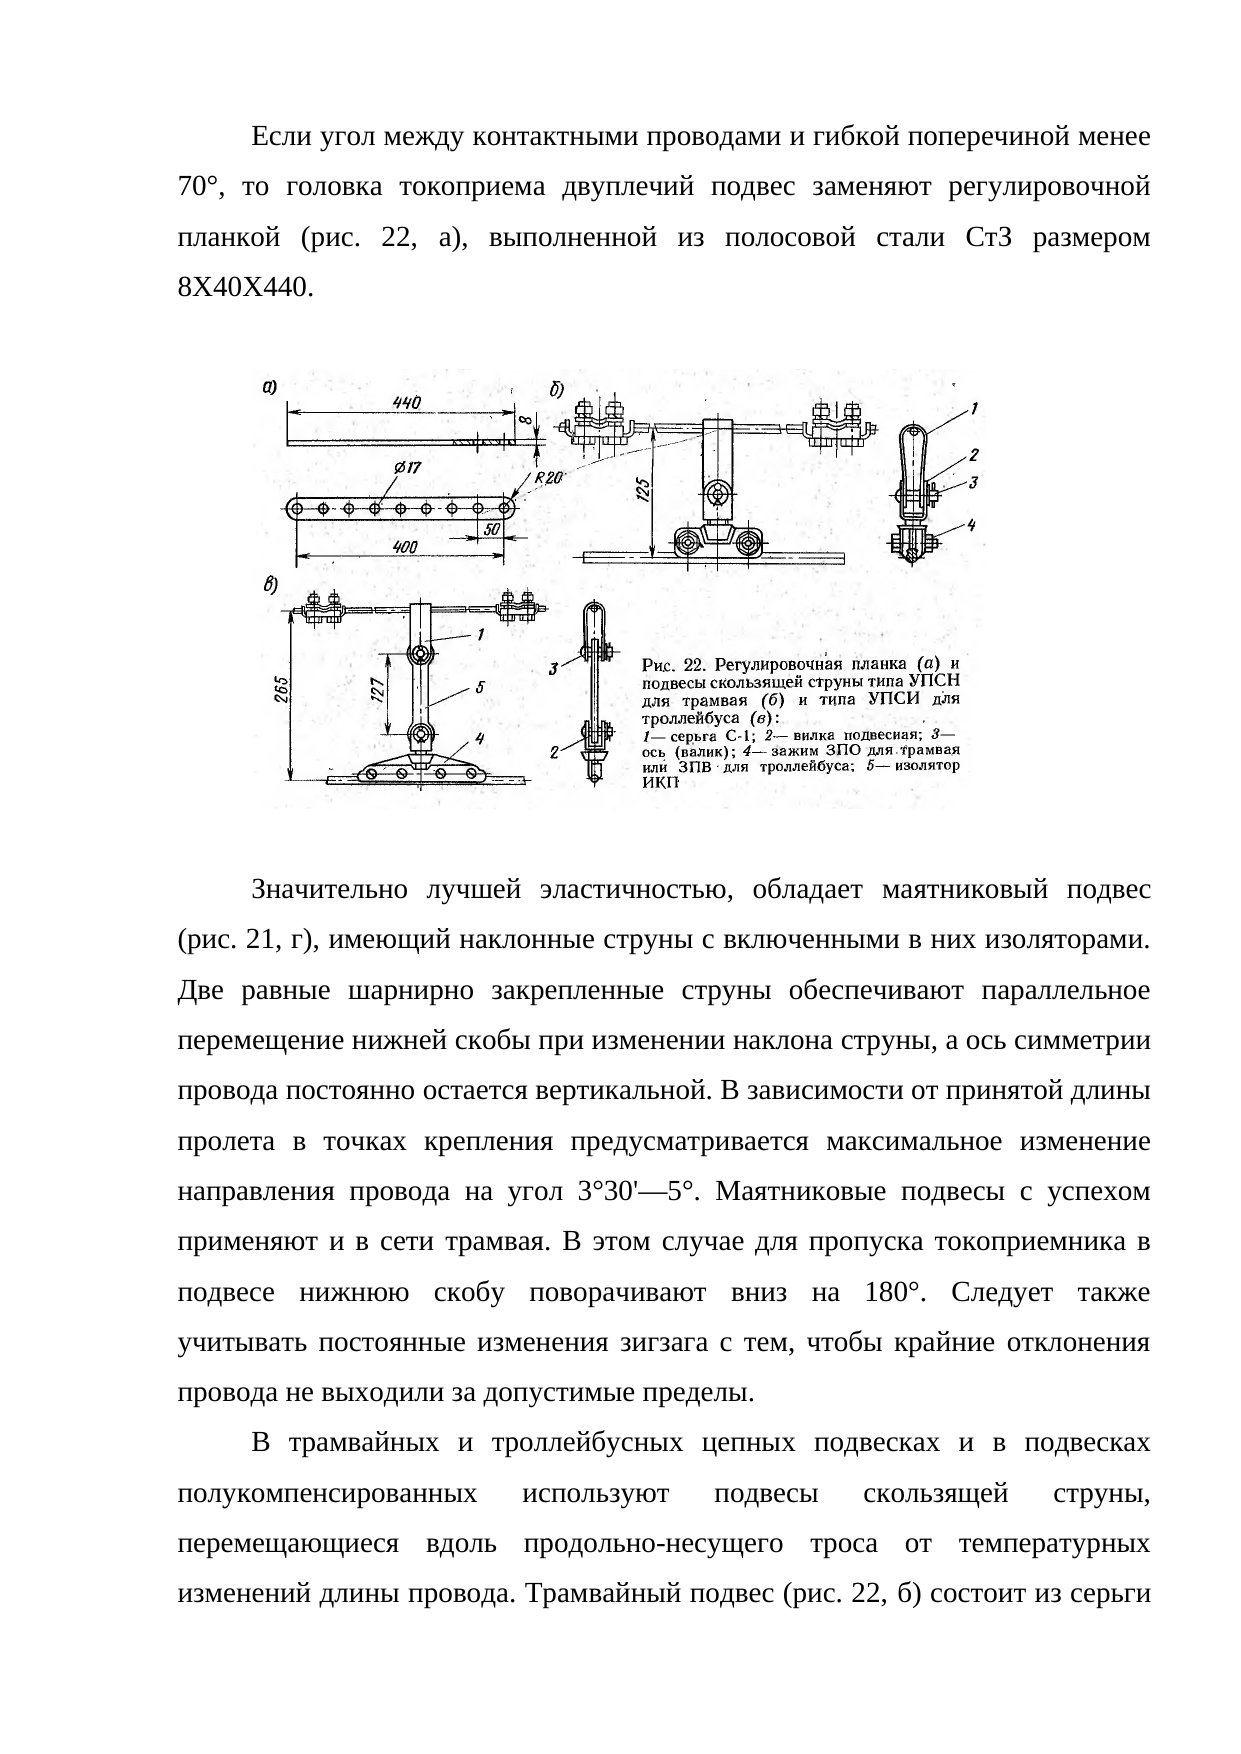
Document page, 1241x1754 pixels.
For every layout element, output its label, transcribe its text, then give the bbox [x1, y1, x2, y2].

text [177, 1424, 1152, 1609]
text Значительно лучшей эластичностью, обладает маятниковый подвес (рис. 21, г), имеющий наклонные струны с включенными в них изоляторами. Две равные шарнирно закрепленные струны обеспечивают параллельное перемещение нижней скобы при изменении наклона струны, а ось симметрии провода постоянно остается вертикальной. В зависимости от принятой длины пролета в точках крепления предусматривается максимальное изменение направления провода на угол 3°30'—5°. Маятниковые подвесы с успехом применяют и в сети трамвая. В этом случае для пропуска токоприемника в подвесе нижнюю скобу поворачивают вниз на 180°. Следует также учитывать постоянные изменения зигзага с тем, чтобы крайние отклонения провода не выходили за допустимые пределы. [177, 871, 1152, 1408]
picture [251, 369, 986, 809]
text Если угол между контактными проводами и гибкой поперечиной менее 70°, то головка токоприема двуплечий подвес заменяют регулировочной планкой (рис. 22, а), выполненной из полосовой стали СтЗ размером 8X40X440. [177, 118, 1152, 303]
